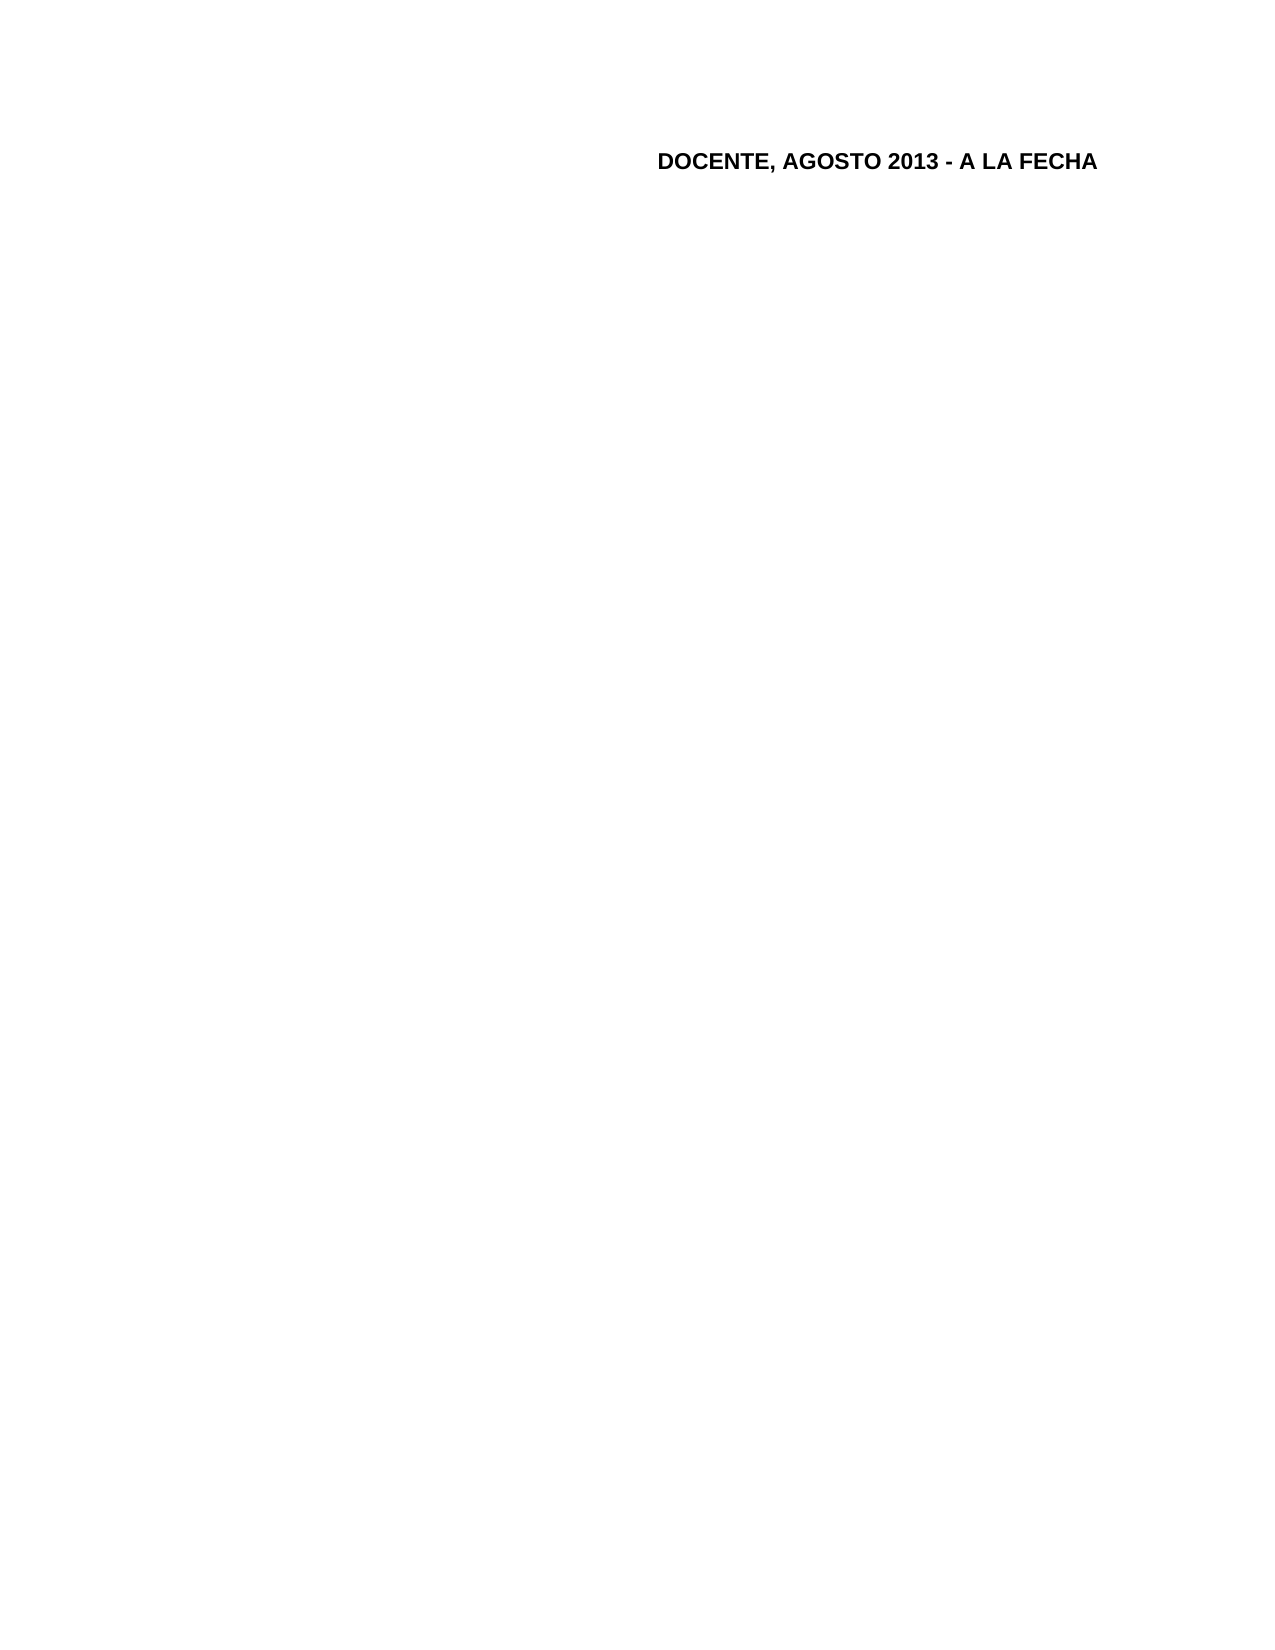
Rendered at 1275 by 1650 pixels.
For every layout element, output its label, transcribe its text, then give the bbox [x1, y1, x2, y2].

text DOCENTE, AGOSTO 2013 - A LA FECHA [177, 148, 1098, 174]
